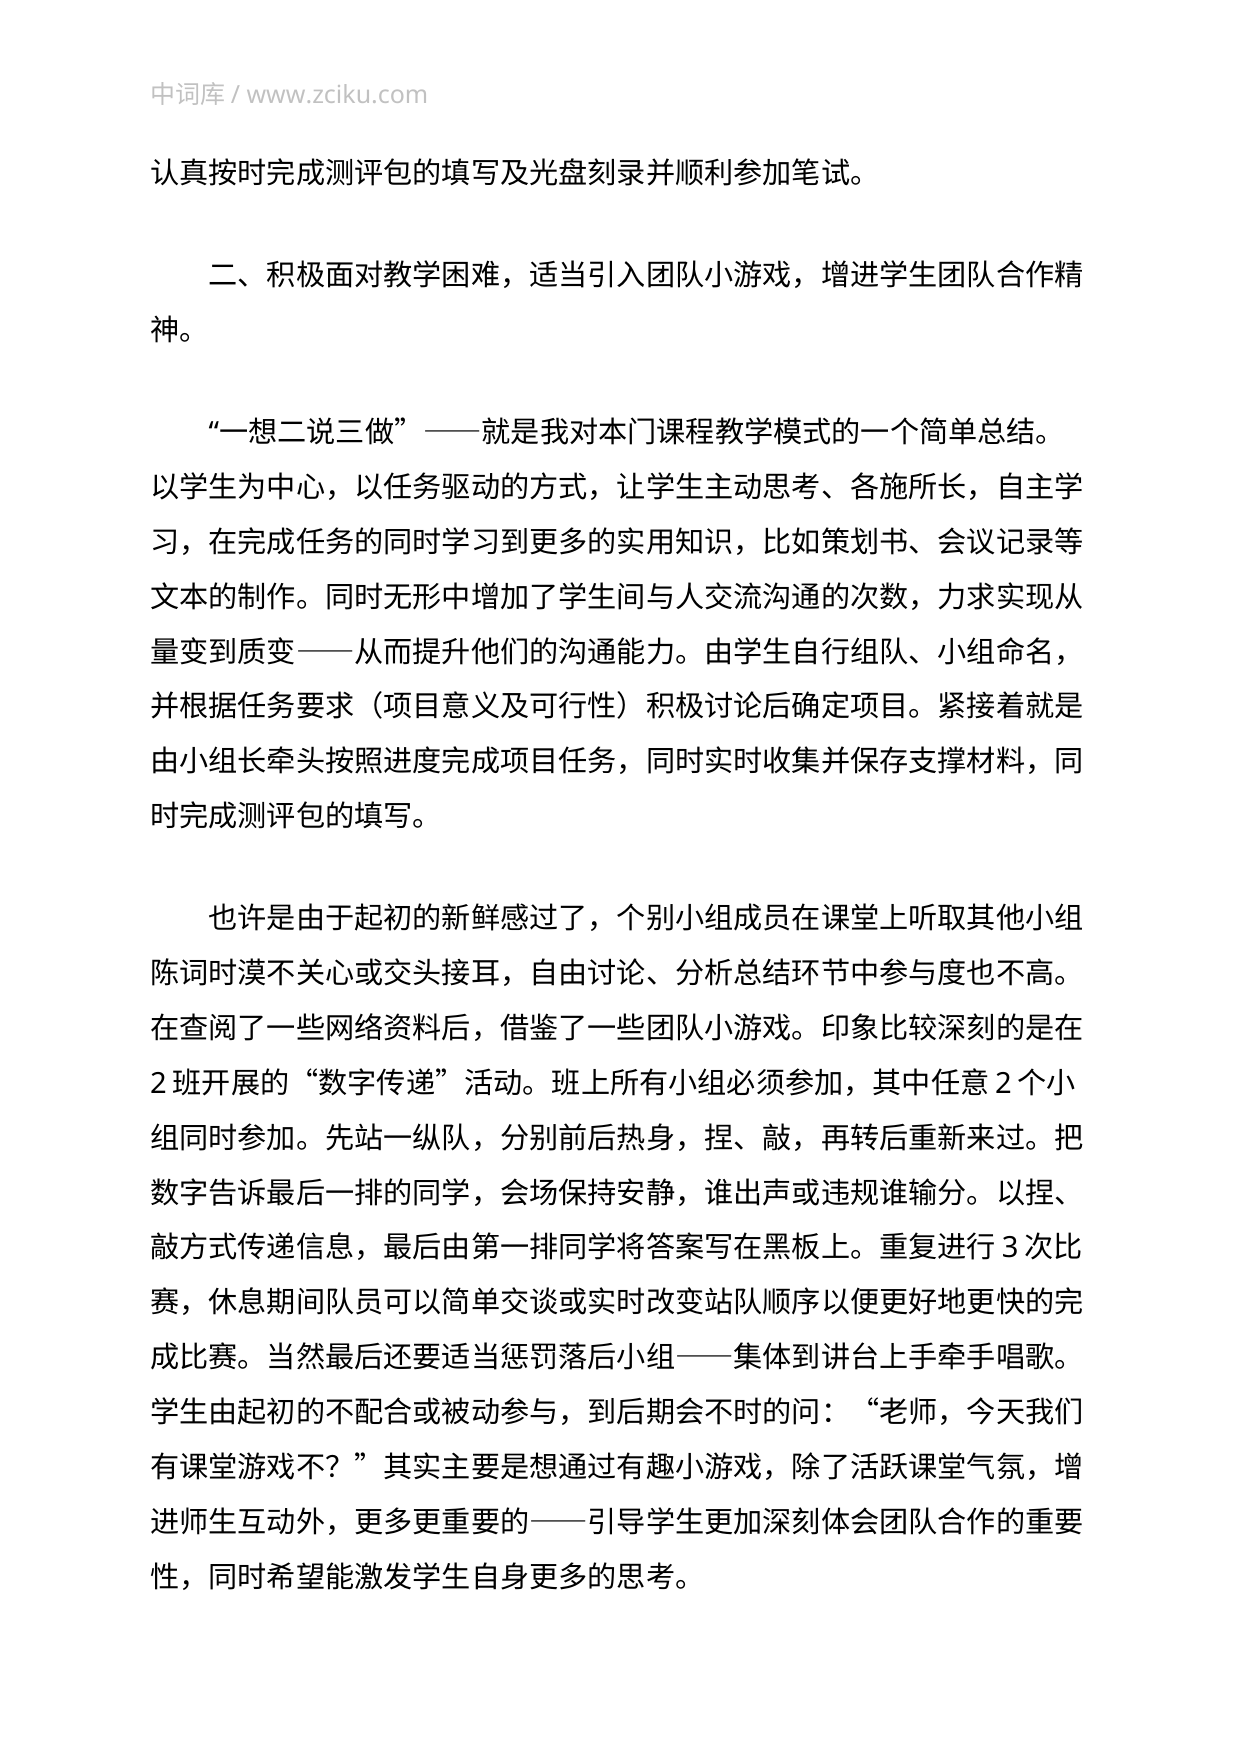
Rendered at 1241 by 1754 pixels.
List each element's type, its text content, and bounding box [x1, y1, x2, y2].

text “一想二说三做”——就是我对本门课程教学模式的一个简单总结。以学生为中心，以任务驱动的方式，让学生主动思考、各施所长，自主学习，在完成任务的同时学习到更多的实用知识，比如策划书、会议记录等文本的制作。同时无形中增加了学生间与人交流沟通的次数，力求实现从量变到质变——从而提升他们的沟通能力。由学生自行组队、小组命名，并根据任务要求（项目意义及可行性）积极讨论后确定项目。紧接着就是由小组长牵头按照进度完成项目任务，同时实时收集并保存支撑材料，同时完成测评包的填写。 [150, 408, 1090, 835]
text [150, 150, 1090, 192]
text 也许是由于起初的新鲜感过了，个别小组成员在课堂上听取其他小组陈词时漠不关心或交头接耳，自由讨论、分析总结环节中参与度也不高。在查阅了一些网络资料后，借鉴了一些团队小游戏。印象比较深刻的是在2班开展的“数字传递”活动。班上所有小组必须参加，其中任意2个小组同时参加。先站一纵队，分别前后热身，捏、敲，再转后重新来过。把数字告诉最后一排的同学，会场保持安静，谁出声或违规谁输分。以捏、敲方式传递信息，最后由第一排同学将答案写在黑板上。重复进行3次比赛，休息期间队员可以简单交谈或实时改变站队顺序以便更好地更快的完成比赛。当然最后还要适当惩罚落后小组——集体到讲台上手牵手唱歌。学生由起初的不配合或被动参与，到后期会不时的问：“老师，今天我们有课堂游戏不？”其实主要是想通过有趣小游戏，除了活跃课堂气氛，增进师生互动外，更多更重要的——引导学生更加深刻体会团队合作的重要性，同时希望能激发学生自身更多的思考。 [150, 894, 1090, 1596]
text 二、积极面对教学困难，适当引入团队小游戏，增进学生团队合作精神。 [150, 252, 1090, 349]
